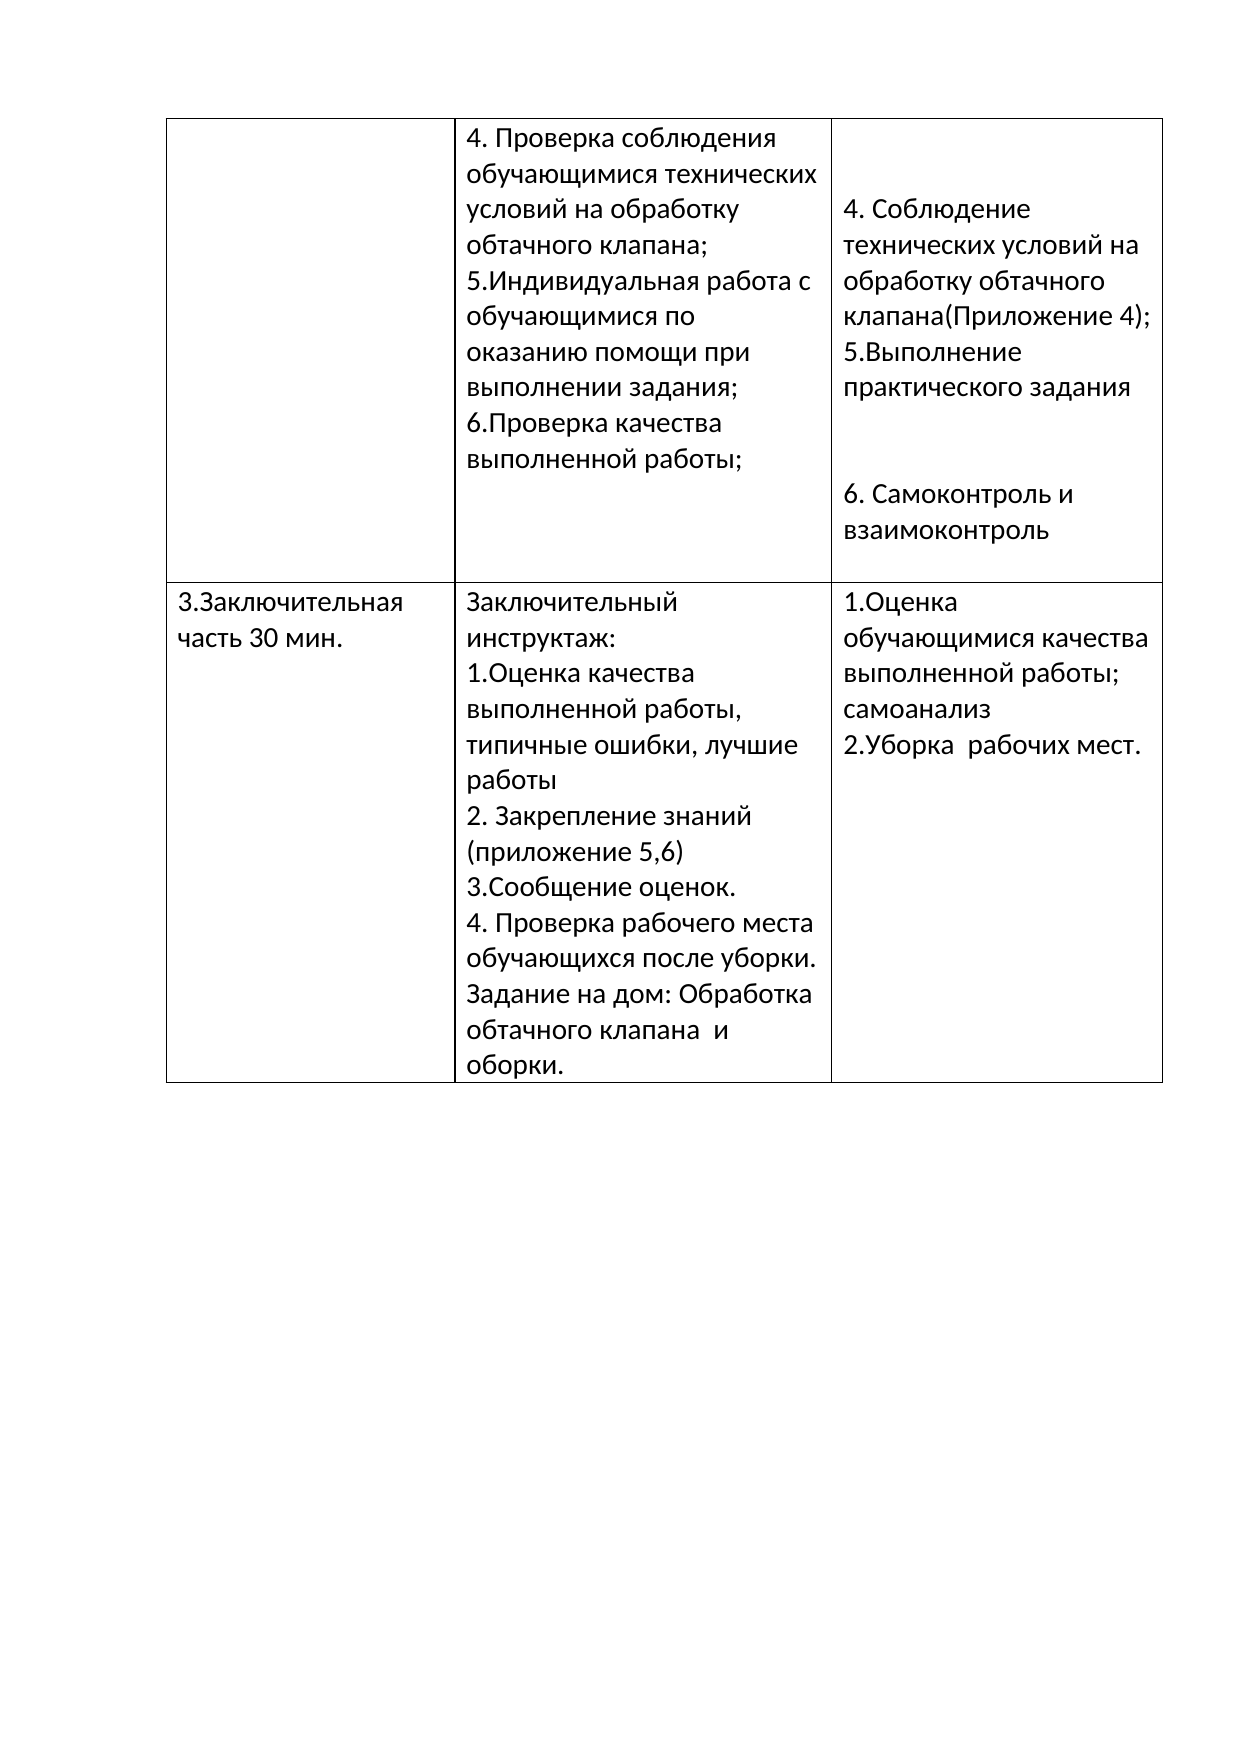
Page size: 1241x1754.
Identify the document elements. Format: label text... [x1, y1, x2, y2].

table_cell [832, 119, 1162, 582]
table_cell Заключительный инструктаж: 1.Оценка качества выполненной работы, типичные ошибки, лучшие работы 2. Закрепление знаний (приложение 5,6) 3.Сообщение оценок. 4. Проверка рабочего места обучающихся после уборки. Задание на дом: Обработка обтачного клапана и оборки. [456, 583, 831, 1082]
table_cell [167, 119, 454, 582]
table_cell 3.Заключительная часть 30 мин. [167, 583, 454, 1082]
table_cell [456, 119, 831, 582]
table_cell 1.Оценка обучающимися качества выполненной работы; самоанализ 2.Уборка рабочих мест. [832, 583, 1162, 1082]
